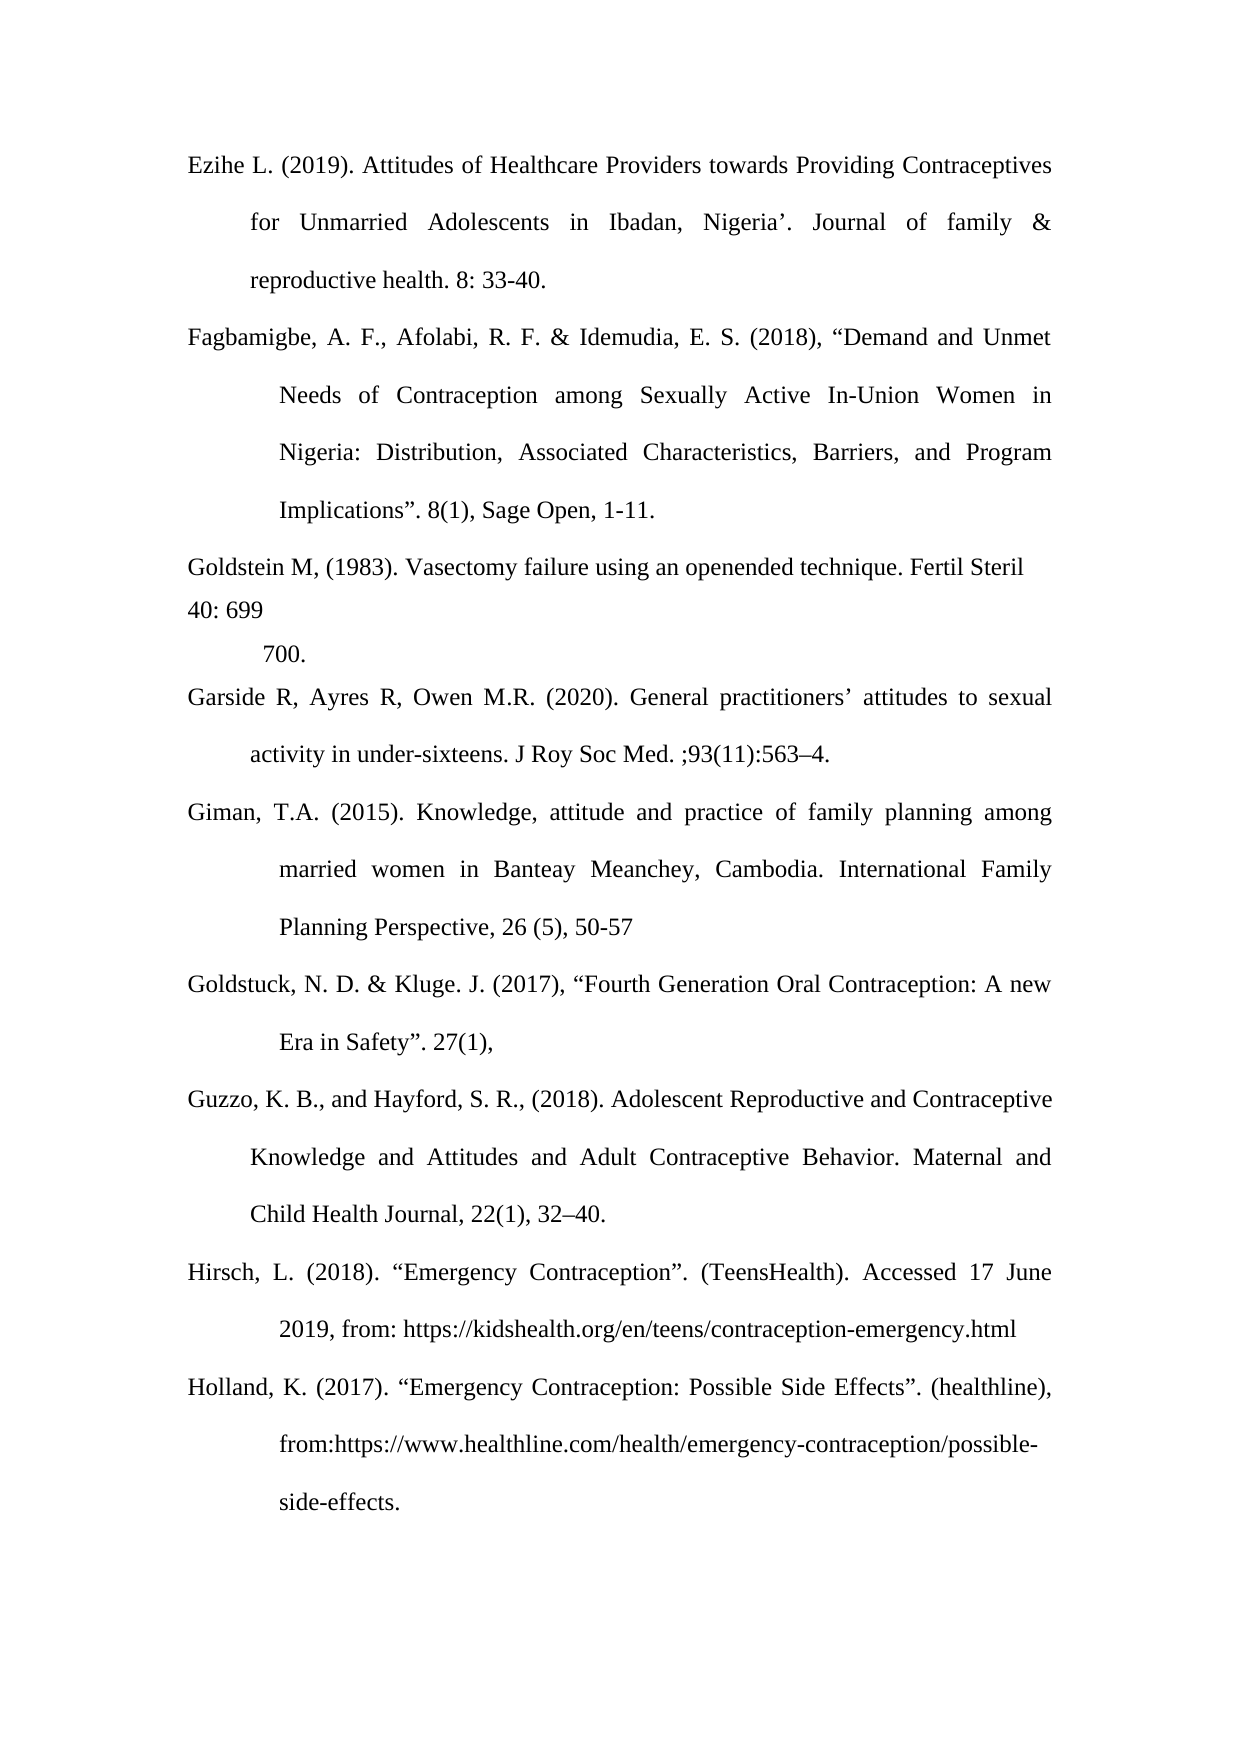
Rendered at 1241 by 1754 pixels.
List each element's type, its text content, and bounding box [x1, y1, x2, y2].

text Goldstein M, (1983). Vasectomy failure using an openended technique. Fertil Steril 40: 699 [187, 552, 1053, 624]
text Garside R, Ayres R, Owen M.R. (2020). General practitioners’ attitudes to sexual activity in under-sixteens. J Roy Soc Med. ;93(11):563–4. [187, 682, 1053, 768]
text Ezihe L. (2019). Attitudes of Healthcare Providers towards Providing Contraceptives for Unmarried Adolescents in Ibadan, Nigeria’. Journal of family & reproductive health. 8: 33-40. [187, 150, 1053, 294]
text Giman, T.A. (2015). Knowledge, attitude and practice of family planning among married women in Banteay Meanchey, Cambodia. International Family Planning Perspective, 26 (5), 50-57 [187, 797, 1053, 941]
text Goldstuck, N. D. & Kluge. J. (2017), “Fourth Generation Oral Contraception: A new Era in Safety”. 27(1), [187, 969, 1053, 1056]
text Holland, K. (2017). “Emergency Contraception: Possible Side Effects”. (healthline), from:https://www.healthline.com/health/emergency-contraception/possible-side-effects. [187, 1372, 1053, 1516]
text 700. [187, 639, 1053, 667]
text Guzzo, K. B., and Hayford, S. R., (2018). Adolescent Reproductive and Contraceptive Knowledge and Attitudes and Adult Contraceptive Behavior. Maternal and Child Health Journal, 22(1), 32–40. [187, 1084, 1053, 1228]
text Fagbamigbe, A. F., Afolabi, R. F. & Idemudia, E. S. (2018), “Demand and Unmet Needs of Contraception among Sexually Active In-Union Women in Nigeria: Distribution, Associated Characteristics, Barriers, and Program Implications”. 8(1), Sage Open, 1-11. [187, 322, 1053, 524]
text Hirsch, L. (2018). “Emergency Contraception”. (TeensHealth). Accessed 17 June 2019, from: https://kidshealth.org/en/teens/contraception-emergency.html [187, 1257, 1053, 1343]
